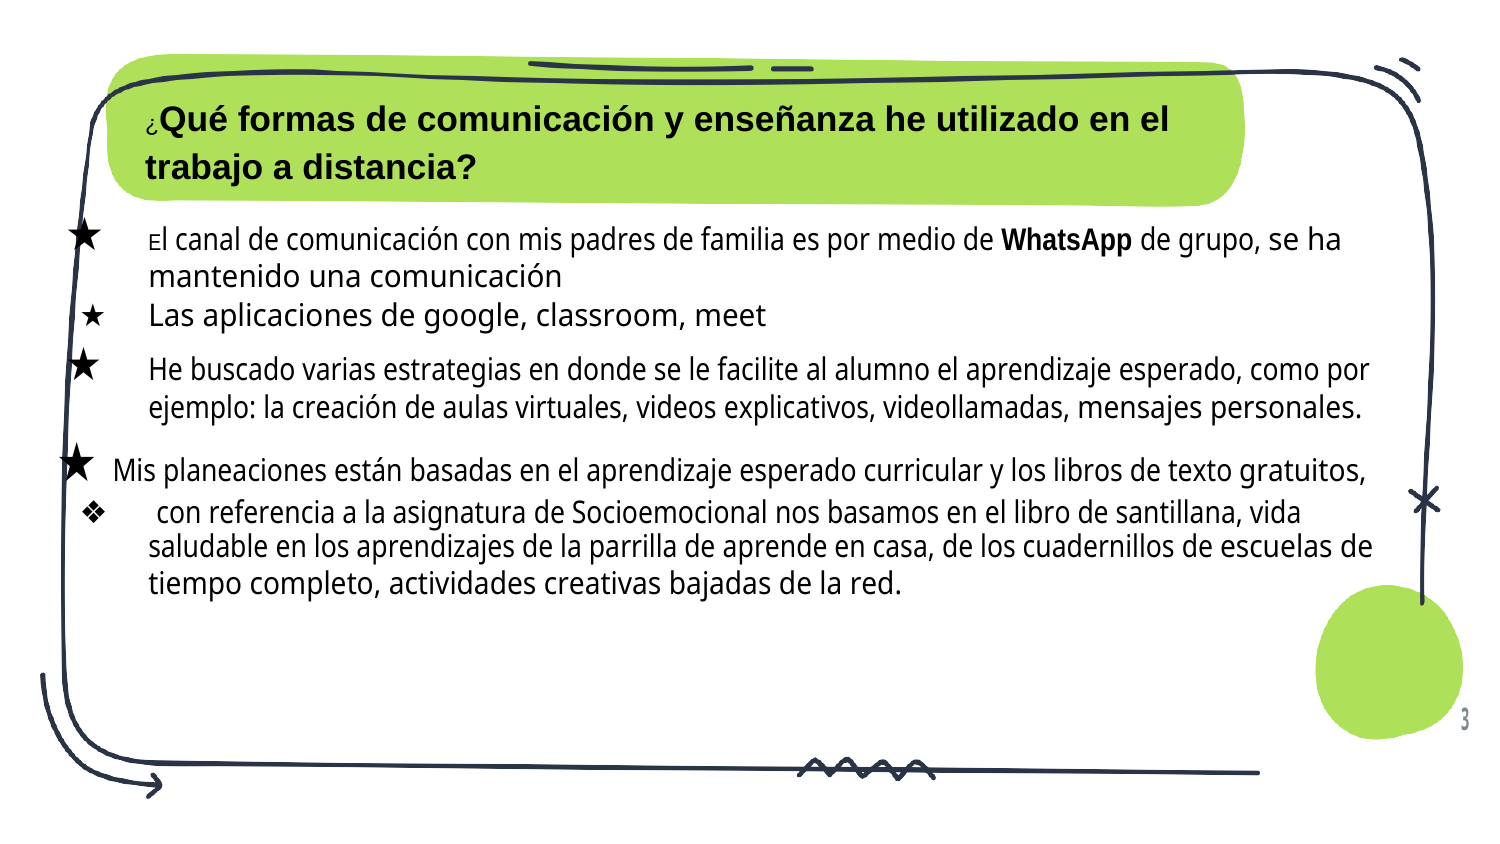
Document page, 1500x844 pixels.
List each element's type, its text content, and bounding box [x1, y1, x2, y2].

text ★ Mis planeaciones están basadas en el aprendizaje esperado curricular y los libros de texto gratuitos, [56, 431, 1403, 494]
text ¿Qué formas de comunicación y enseñanza he utilizado en el trabajo a distancia? [145, 98, 1176, 187]
text 3 [2, 696, 1469, 739]
text ★ He buscado varias estrategias en donde se le facilite al alumno el aprendizaje esperado, como por ejemplo: la creación de aulas virtuales, videos explicativos, videollamadas, mensajes personales. [65, 338, 1374, 427]
text ★ El canal de comunicación con mis padres de familia es por medio de WhatsApp de grupo, se ha mantenido una comunicación [65, 207, 1398, 297]
picture [40, 54, 1463, 696]
picture [40, 739, 1463, 799]
text ★ Las aplicaciones de google, classroom, meet [79, 297, 1479, 334]
list con referencia a la asignatura de Socioemocional nos basamos en el libro de santillana, vida saludable en los aprendizajes de la parrilla de aprende en casa, de los cuadernillos de escuelas de tiempo completo, actividades creativas bajadas de la red. [79, 494, 1411, 603]
